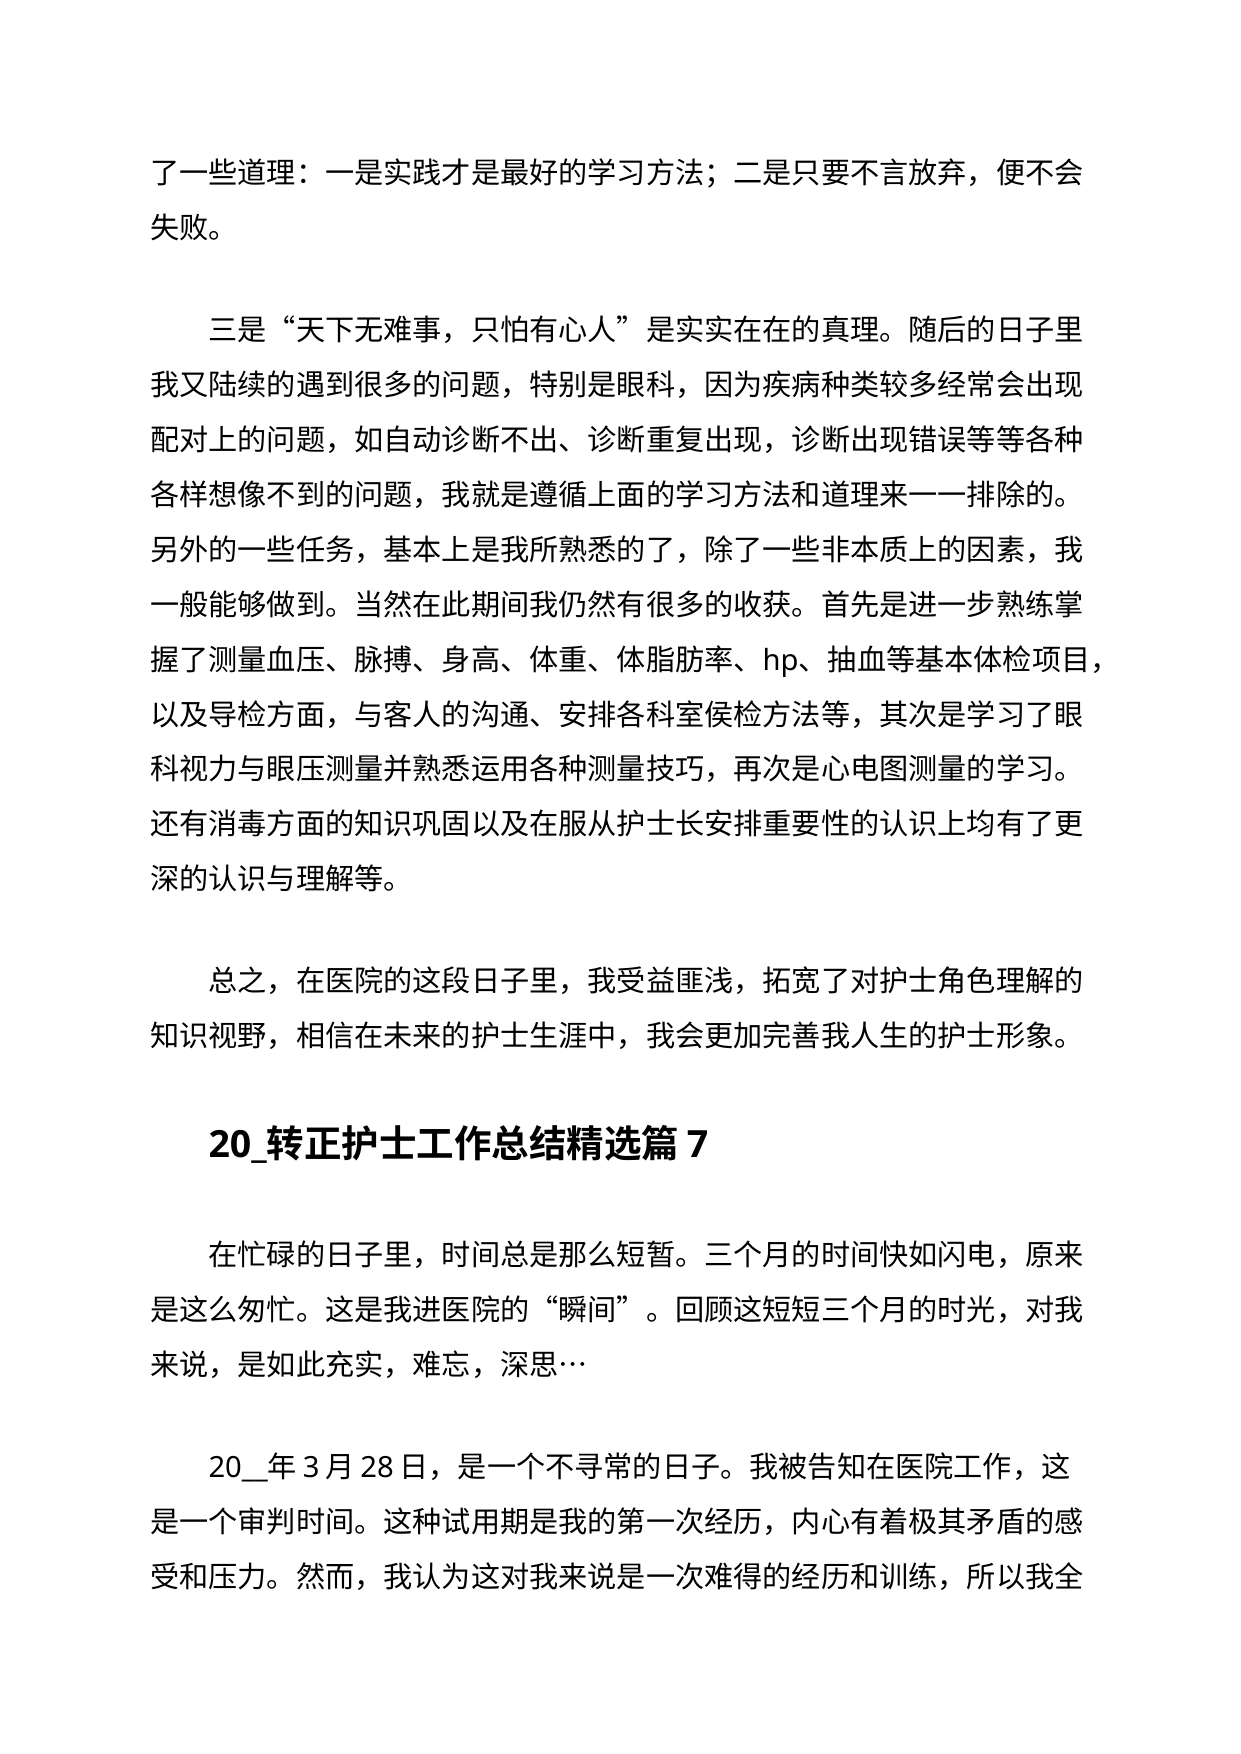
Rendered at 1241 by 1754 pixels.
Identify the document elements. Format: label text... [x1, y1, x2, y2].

text 20_转正护士工作总结精选篇7 [150, 1114, 1090, 1169]
text 三是“天下无难事，只怕有心人”是实实在在的真理。随后的日子里我又陆续的遇到很多的问题，特别是眼科，因为疾病种类较多经常会出现配对上的问题，如自动诊断不出、诊断重复出现，诊断出现错误等等各种各样想像不到的问题，我就是遵循上面的学习方法和道理来一一排除的。另外的一些任务，基本上是我所熟悉的了，除了一些非本质上的因素，我一般能够做到。当然在此期间我仍然有很多的收获。首先是进一步熟练掌握了测量血压、脉搏、身高、体重、体脂肪率、hp、抽血等基本体检项目，以及导检方面，与客人的沟通、安排各科室侯检方法等，其次是学习了眼科视力与眼压测量并熟悉运用各种测量技巧，再次是心电图测量的学习。还有消毒方面的知识巩固以及在服从护士长安排重要性的认识上均有了更深的认识与理解等。 [150, 307, 1090, 898]
text 总之，在医院的这段日子里，我受益匪浅，拓宽了对护士角色理解的知识视野，相信在未来的护士生涯中，我会更加完善我人生的护士形象。 [150, 957, 1090, 1055]
text 在忙碌的日子里，时间总是那么短暂。三个月的时间快如闪电，原来是这么匆忙。这是我进医院的“瞬间”。回顾这短短三个月的时光，对我来说，是如此充实，难忘，深思… [150, 1232, 1090, 1384]
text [150, 150, 1090, 247]
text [150, 1443, 1090, 1596]
